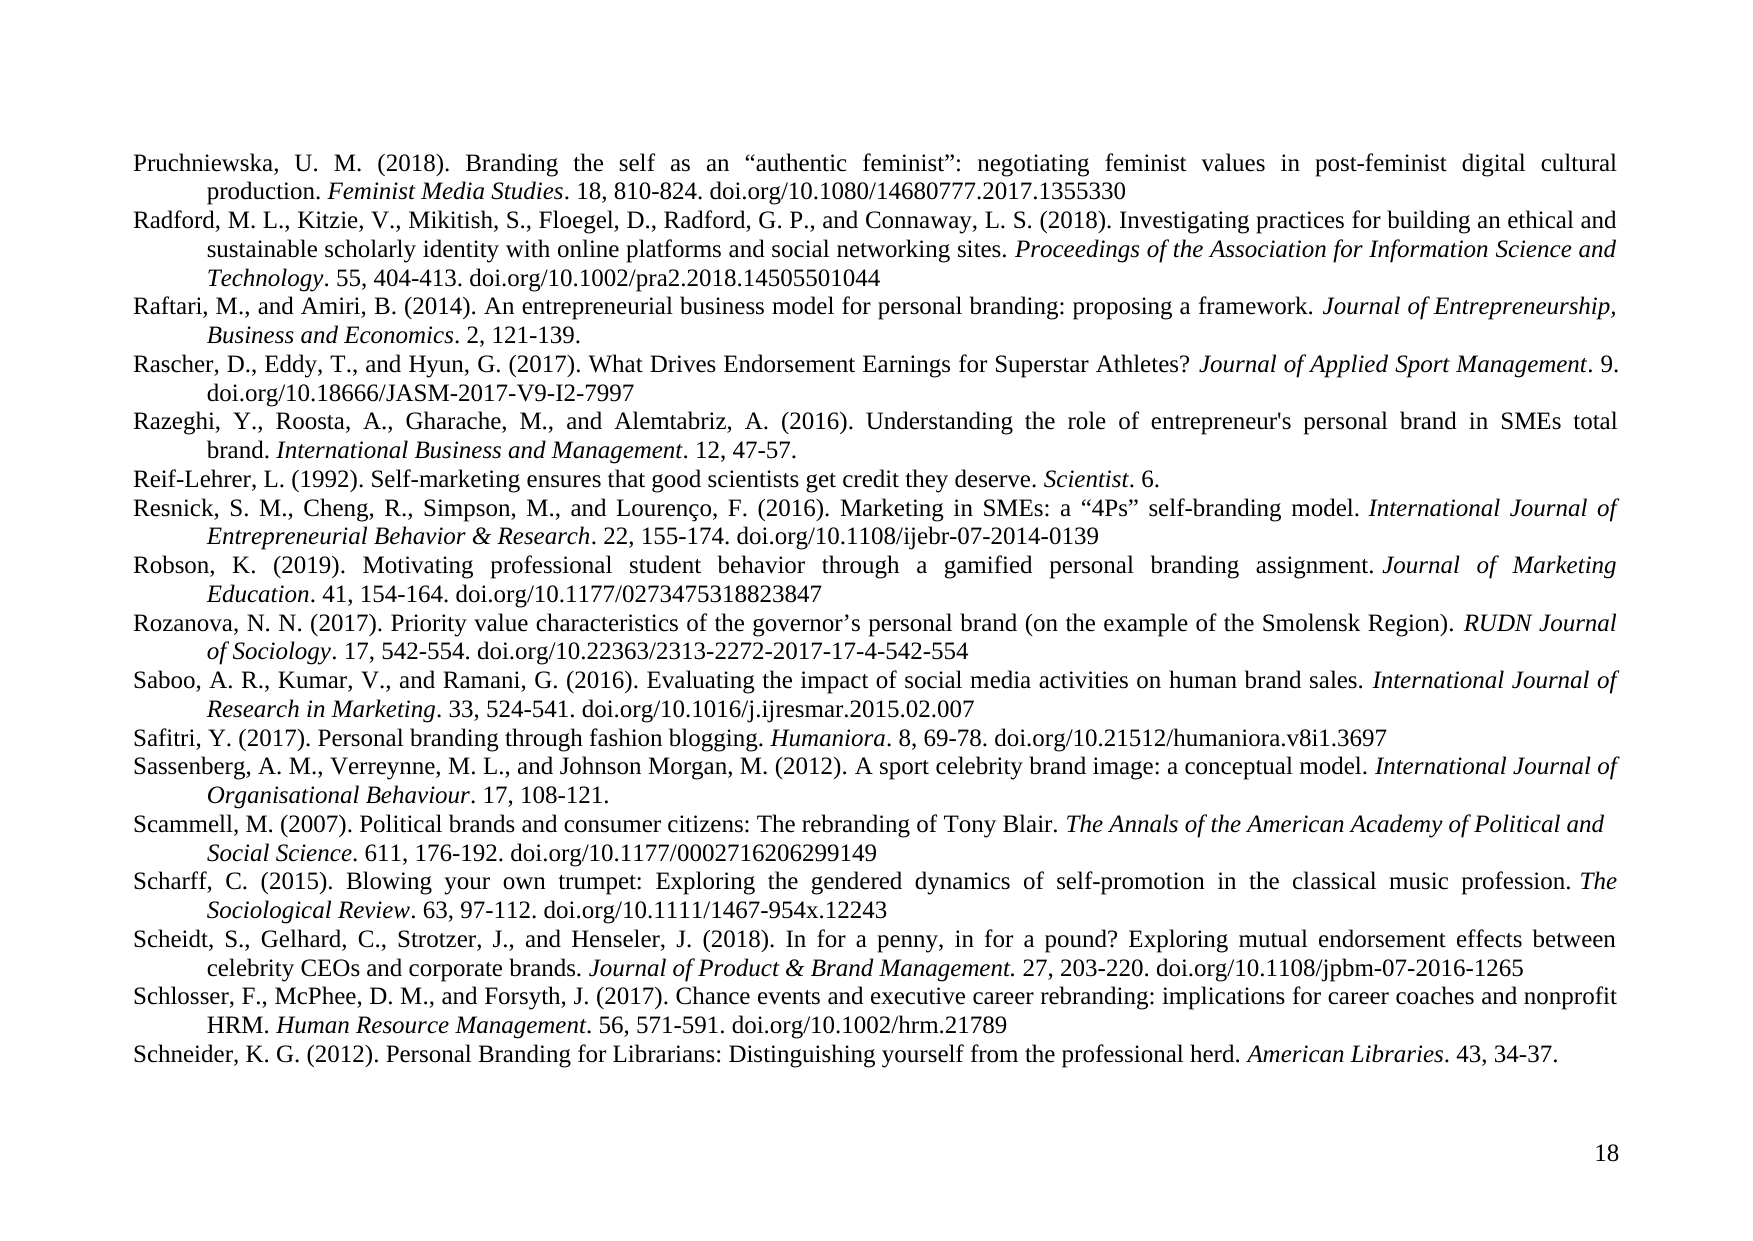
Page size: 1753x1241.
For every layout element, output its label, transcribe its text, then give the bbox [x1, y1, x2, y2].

text Safitri, Y. (2017). Personal branding through fashion blogging. Humaniora. 8, 69-78. doi.org/10.21512/humaniora.v8i1.3697 [133, 723, 1619, 751]
text Robson, K. (2019). Motivating professional student behavior through a gamified personal branding assignment. Journal of Marketing Education. 41, 154-164. doi.org/10.1177/0273475318823847 [133, 550, 1619, 608]
text Sassenberg, A. M., Verreynne, M. L., and Johnson Morgan, M. (2012). A sport celebrity brand image: a conceptual model. International Journal of Organisational Behaviour. 17, 108-121. [133, 751, 1619, 809]
text Scammell, M. (2007). Political brands and consumer citizens: The rebranding of Tony Blair. The Annals of the American Academy of Political and Social Science. 611, 176-192. doi.org/10.1177/0002716206299149 [133, 809, 1619, 866]
text Radford, M. L., Kitzie, V., Mikitish, S., Floegel, D., Radford, G. P., and Connaway, L. S. (2018). Investigating practices for building an ethical and sustainable scholarly identity with online platforms and social networking sites. Proceedings of the Association for Information Science and Technology. 55, 404-413. doi.org/10.1002/pra2.2018.14505501044 [133, 205, 1619, 291]
text Scheidt, S., Gelhard, C., Strotzer, J., and Henseler, J. (2018). In for a penny, in for a pound? Exploring mutual endorsement effects between celebrity CEOs and corporate brands. Journal of Product & Brand Management. 27, 203-220. doi.org/10.1108/jpbm-07-2016-1265 [133, 924, 1619, 981]
text Schneider, K. G. (2012). Personal Branding for Librarians: Distinguishing yourself from the professional herd. American Libraries. 43, 34-37. [133, 1039, 1619, 1068]
text Razeghi, Y., Roosta, A., Gharache, M., and Alemtabriz, A. (2016). Understanding the role of entrepreneur's personal brand in SMEs total brand. International Business and Management. 12, 47-57. [133, 406, 1619, 464]
text Rozanova, N. N. (2017). Priority value characteristics of the governor’s personal brand (on the example of the Smolensk Region). RUDN Journal of Sociology. 17, 542-554. doi.org/10.22363/2313-2272-2017-17-4-542-554 [133, 608, 1619, 665]
text Pruchniewska, U. M. (2018). Branding the self as an “authentic feminist”: negotiating feminist values in post-feminist digital cultural production. Feminist Media Studies. 18, 810-824. doi.org/10.1080/14680777.2017.1355330 [133, 148, 1619, 205]
text Reif-Lehrer, L. (1992). Self-marketing ensures that good scientists get credit they deserve. Scientist. 6. [133, 464, 1619, 493]
text Resnick, S. M., Cheng, R., Simpson, M., and Lourenço, F. (2016). Marketing in SMEs: a “4Ps” self-branding model. International Journal of Entrepreneurial Behavior & Research. 22, 155-174. doi.org/10.1108/ijebr-07-2014-0139 [133, 493, 1619, 550]
text Rascher, D., Eddy, T., and Hyun, G. (2017). What Drives Endorsement Earnings for Superstar Athletes? Journal of Applied Sport Management. 9. doi.org/10.18666/JASM-2017-V9-I2-7997 [133, 349, 1619, 406]
text Saboo, A. R., Kumar, V., and Ramani, G. (2016). Evaluating the impact of social media activities on human brand sales. International Journal of Research in Marketing. 33, 524-541. doi.org/10.1016/j.ijresmar.2015.02.007 [133, 665, 1619, 723]
text Schlosser, F., McPhee, D. M., and Forsyth, J. (2017). Chance events and executive career rebranding: implications for career coaches and nonprofit HRM. Human Resource Management. 56, 571-591. doi.org/10.1002/hrm.21789 [133, 981, 1619, 1039]
text Raftari, M., and Amiri, B. (2014). An entrepreneurial business model for personal branding: proposing a framework. Journal of Entrepreneurship, Business and Economics. 2, 121-139. [133, 291, 1619, 349]
text Scharff, C. (2015). Blowing your own trumpet: Exploring the gendered dynamics of self‐promotion in the classical music profession. The Sociological Review. 63, 97-112. doi.org/10.1111/1467-954x.12243 [133, 866, 1619, 924]
